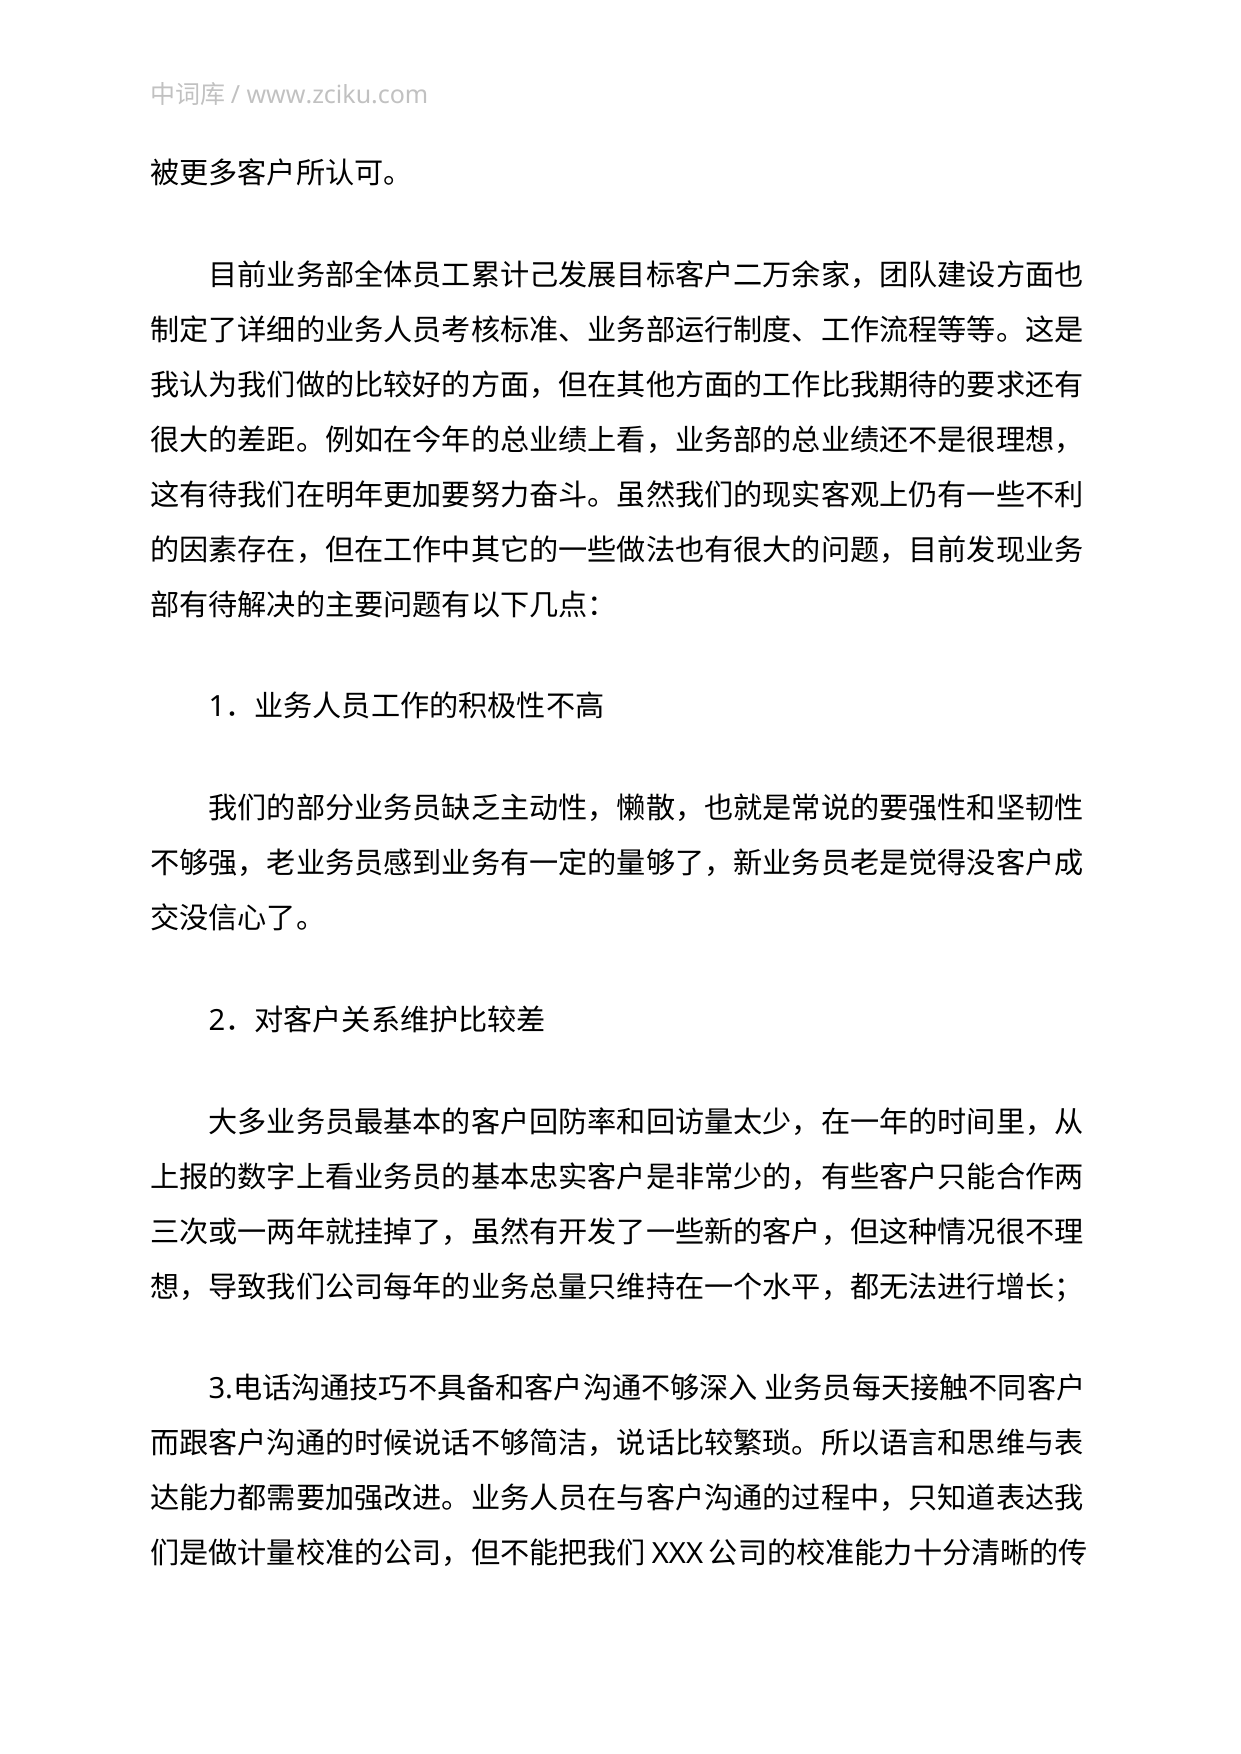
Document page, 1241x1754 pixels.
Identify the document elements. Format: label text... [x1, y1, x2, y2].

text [150, 150, 1090, 192]
text 1．业务人员工作的积极性不高 [150, 683, 1090, 725]
text 目前业务部全体员工累计己发展目标客户二万余家，团队建设方面也制定了详细的业务人员考核标准、业务部运行制度、工作流程等等。这是我认为我们做的比较好的方面，但在其他方面的工作比我期待的要求还有很大的差距。例如在今年的总业绩上看，业务部的总业绩还不是很理想，这有待我们在明年更加要努力奋斗。虽然我们的现实客观上仍有一些不利的因素存在，但在工作中其它的一些做法也有很大的问题，目前发现业务部有待解决的主要问题有以下几点： [150, 252, 1090, 623]
text 我们的部分业务员缺乏主动性，懒散，也就是常说的要强性和坚韧性不够强，老业务员感到业务有一定的量够了，新业务员老是觉得没客户成交没信心了。 [150, 785, 1090, 937]
text 大多业务员最基本的客户回防率和回访量太少，在一年的时间里，从上报的数字上看业务员的基本忠实客户是非常少的，有些客户只能合作两三次或一两年就挂掉了，虽然有开发了一些新的客户，但这种情况很不理想，导致我们公司每年的业务总量只维持在一个水平，都无法进行增长； [150, 1098, 1090, 1305]
text 2．对客户关系维护比较差 [150, 996, 1090, 1039]
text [150, 1365, 1090, 1572]
